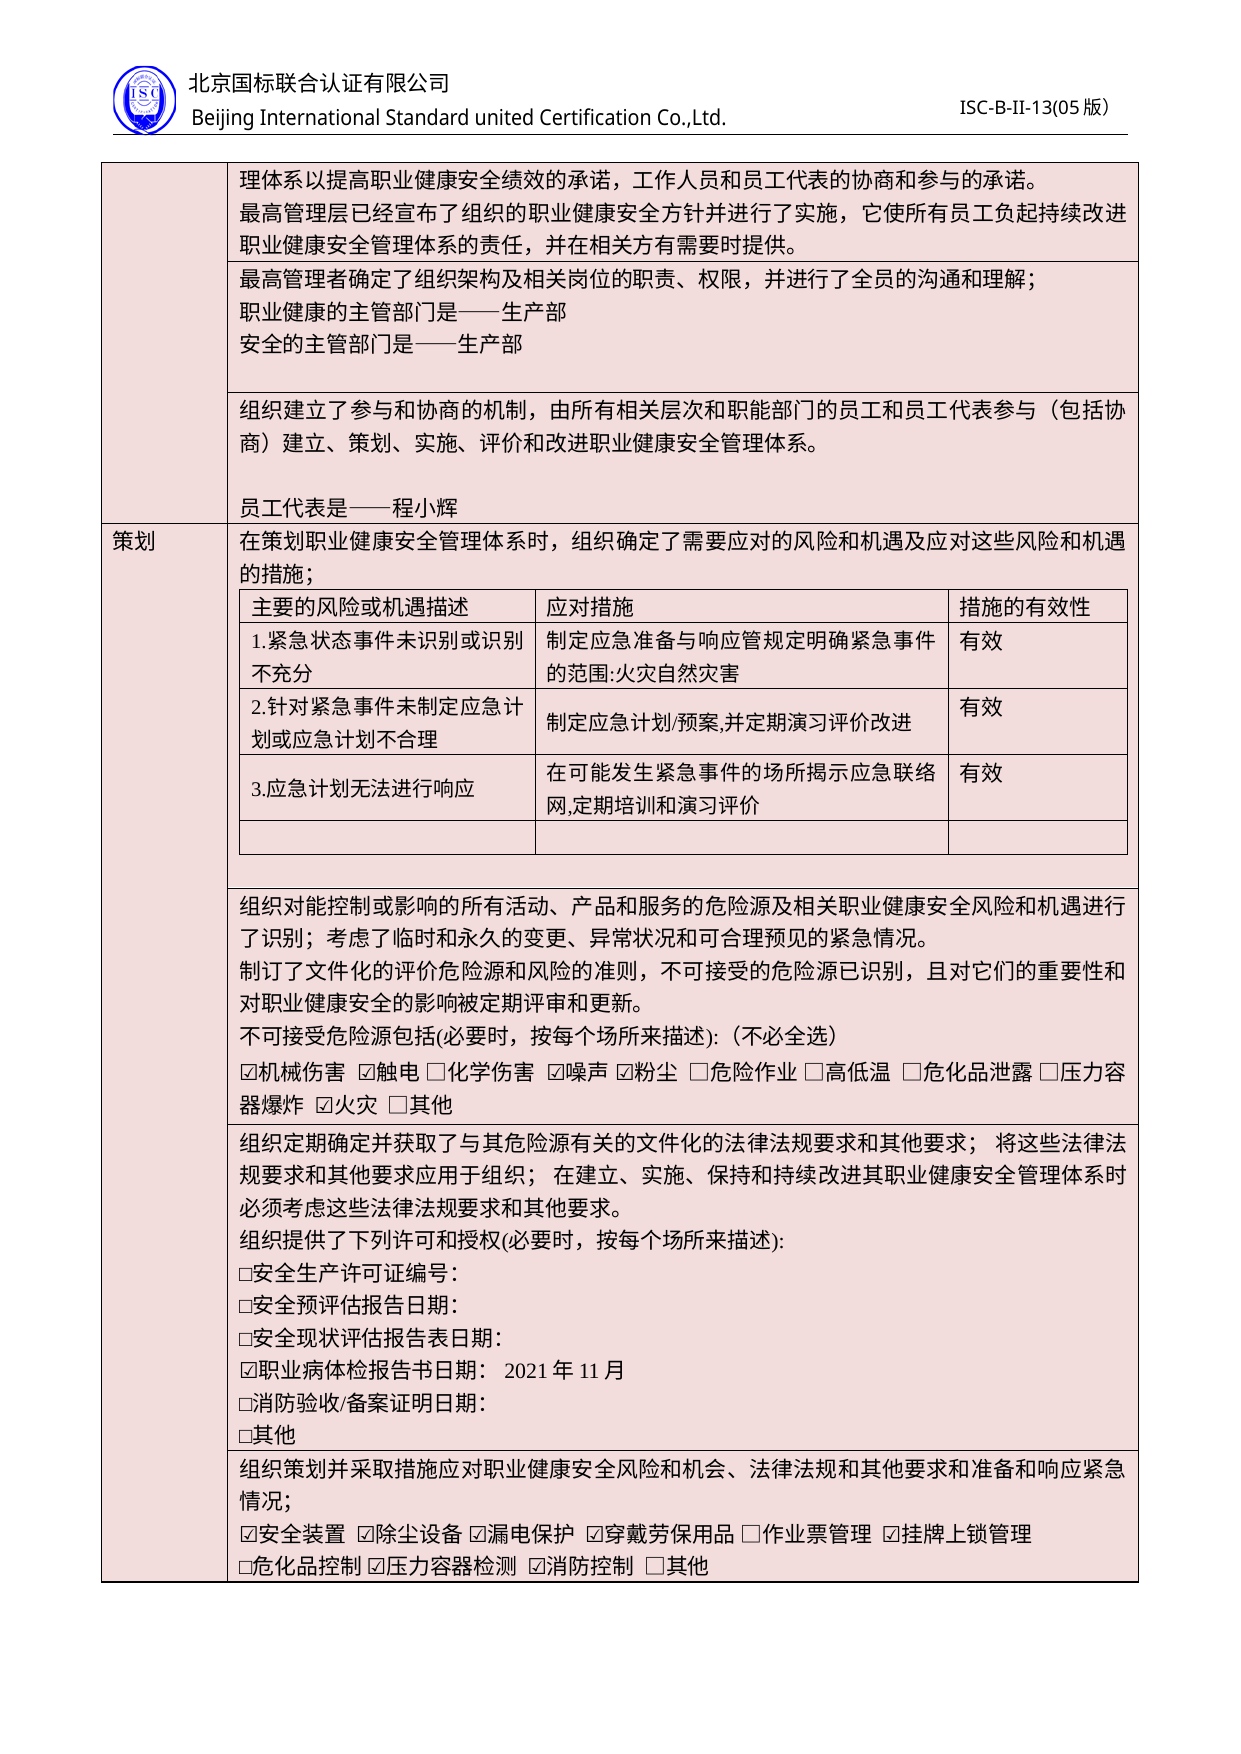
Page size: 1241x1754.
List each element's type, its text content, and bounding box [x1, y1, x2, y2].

table_cell 组织对能控制或影响的所有活动、产品和服务的危险源及相关职业健康安全风险和机遇进行了识别；考虑了临时和永久的变更、异常状况和可合理预见的紧急情况。 制订了文件化的评价危险源和风险的准则，不可接受的危险源已识别，且对它们的重要性和对职业健康安全的影响被定期评审和更新。 不可接受危险源包括(必要时，按每个场所来描述):（不必全选） ☑机械伤害 ☑触电 □化学伤害 ☑噪声 ☑粉尘 □危险作业 □高低温 □危化品泄露 □压力容器爆炸 ☑火灾 □其他 [228, 889, 1138, 1124]
table_cell 组织建立了参与和协商的机制，由所有相关层次和职能部门的员工和员工代表参与（包括协商）建立、策划、实施、评价和改进职业健康安全管理体系。 员工代表是——程小辉 [228, 393, 1138, 523]
picture [112, 65, 176, 134]
table_cell 组织策划并采取措施应对职业健康安全风险和机会、法律法规和其他要求和准备和响应紧急情况； ☑安全装置 ☑除尘设备 ☑漏电保护 ☑穿戴劳保用品 □作业票管理 ☑挂牌上锁管理 □危化品控制 ☑压力容器检测 ☑消防控制 □其他 [228, 1451, 1138, 1581]
table_cell 最高管理者确定了组织架构及相关岗位的职责、权限，并进行了全员的沟通和理解； 职业健康的主管部门是——生产部 安全的主管部门是——生产部 [228, 262, 1138, 392]
table_cell 策划 [102, 524, 227, 1581]
table_cell 在策划职业健康安全管理体系时，组织确定了需要应对的风险和机遇及应对这些风险和机遇的措施； [228, 524, 1138, 887]
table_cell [228, 163, 1138, 261]
table_cell 组织定期确定并获取了与其危险源有关的文件化的法律法规要求和其他要求； 将这些法律法规要求和其他要求应用于组织； 在建立、实施、保持和持续改进其职业健康安全管理体系时必须考虑这些法律法规要求和其他要求。 组织提供了下列许可和授权(必要时，按每个场所来描述): □安全生产许可证编号： □安全预评估报告日期： □安全现状评估报告表日期： ☑职业病体检报告书日期： 2021年11月 □消防验收/备案证明日期： □其他 [228, 1125, 1138, 1450]
